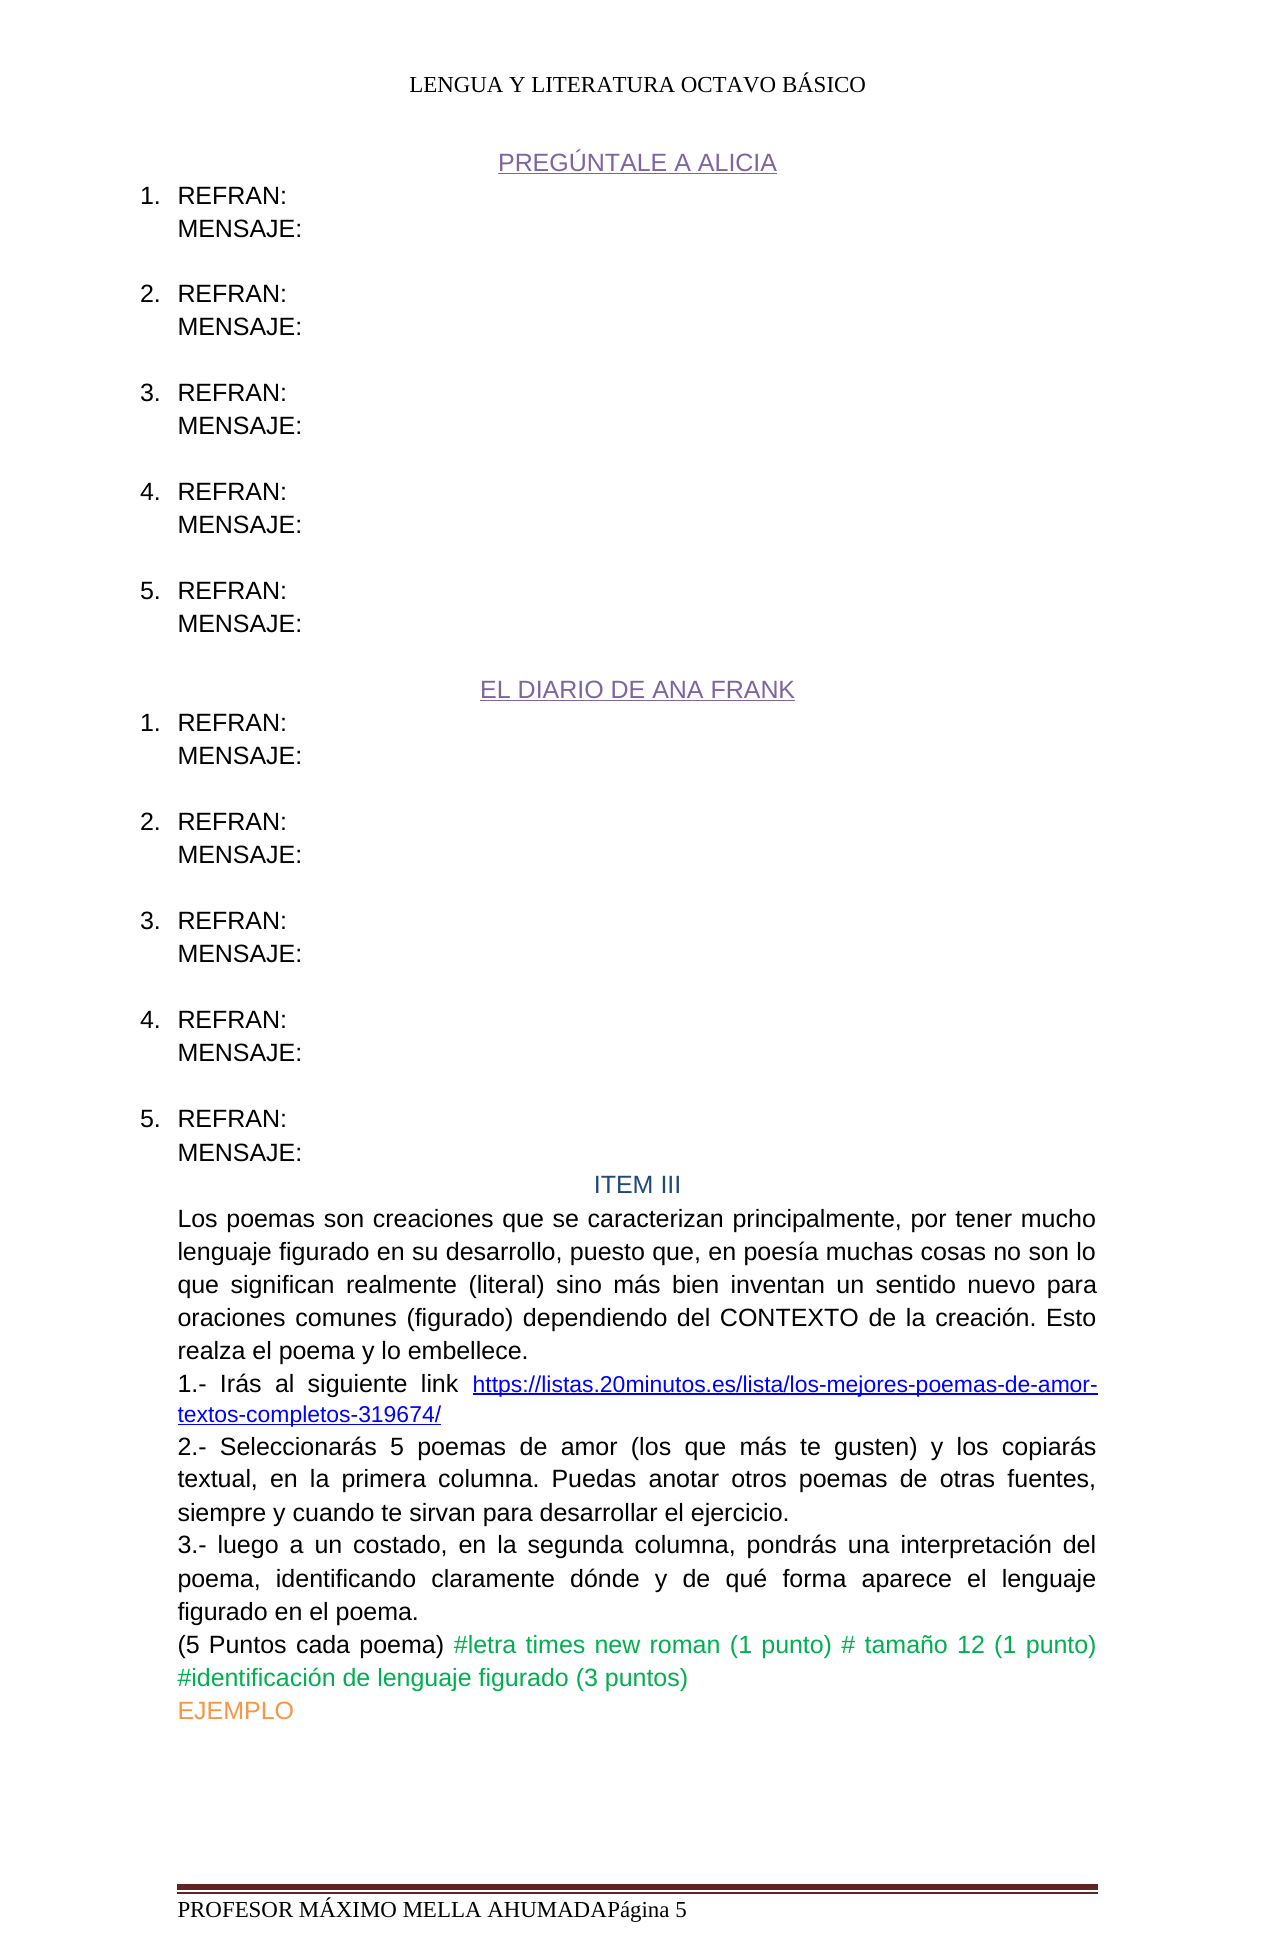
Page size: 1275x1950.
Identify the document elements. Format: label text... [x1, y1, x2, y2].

text 2.- Seleccionarás 5 poemas de amor (los que más te gusten) y los copiarás textual, en la primera columna. Puedas anotar otros poemas de otras fuentes, siempre y cuando te sirvan para desarrollar el ejercicio. [177, 1431, 1098, 1526]
text 1.- Irás al siguiente link https://listas.20minutos.es/lista/los-mejores-poemas-de-amor-textos-completos-319674/ [177, 1369, 1098, 1428]
list REFRAN: [140, 181, 1098, 209]
text 3.- luego a un costado, en la segunda columna, pondrás una interpretación del poema, identificando claramente dónde y de qué forma aparece el lenguaje figurado en el poema. [177, 1531, 1098, 1625]
list MENSAJE: [177, 312, 1098, 341]
text PREGÚNTALE A ALICIA [177, 148, 1098, 176]
list MENSAJE: [177, 609, 1098, 638]
text EJEMPLO [177, 1696, 1098, 1724]
text (5 Puntos cada poema) #letra times new roman (1 punto) # tamaño 12 (1 punto) #identificación de lenguaje figurado (3 puntos) [177, 1629, 1098, 1691]
list MENSAJE: [177, 840, 1098, 869]
list MENSAJE: [177, 214, 1098, 242]
list MENSAJE: [177, 411, 1098, 440]
text EL DIARIO DE ANA FRANK [177, 675, 1098, 704]
text ITEM III [177, 1171, 1098, 1199]
list REFRAN: [140, 279, 1098, 308]
list REFRAN: [140, 378, 1098, 407]
list REFRAN: [140, 1005, 1098, 1034]
list REFRAN: [140, 477, 1098, 506]
list MENSAJE: [177, 741, 1098, 770]
list REFRAN: [140, 1104, 1098, 1133]
list REFRAN: [140, 576, 1098, 605]
list REFRAN: [140, 807, 1098, 836]
list REFRAN: [140, 708, 1098, 737]
list MENSAJE: [177, 1137, 1098, 1166]
list MENSAJE: [177, 1038, 1098, 1067]
list REFRAN: [140, 906, 1098, 935]
list MENSAJE: [177, 939, 1098, 968]
list MENSAJE: [177, 510, 1098, 539]
text Los poemas son creaciones que se caracterizan principalmente, por tener mucho lenguaje figurado en su desarrollo, puesto que, en poesía muchas cosas no son lo que significan realmente (literal) sino más bien inventan un sentido nuevo para oraciones comunes (figurado) dependiendo del CONTEXTO de la creación. Esto realza el poema y lo embellece. [177, 1203, 1098, 1364]
